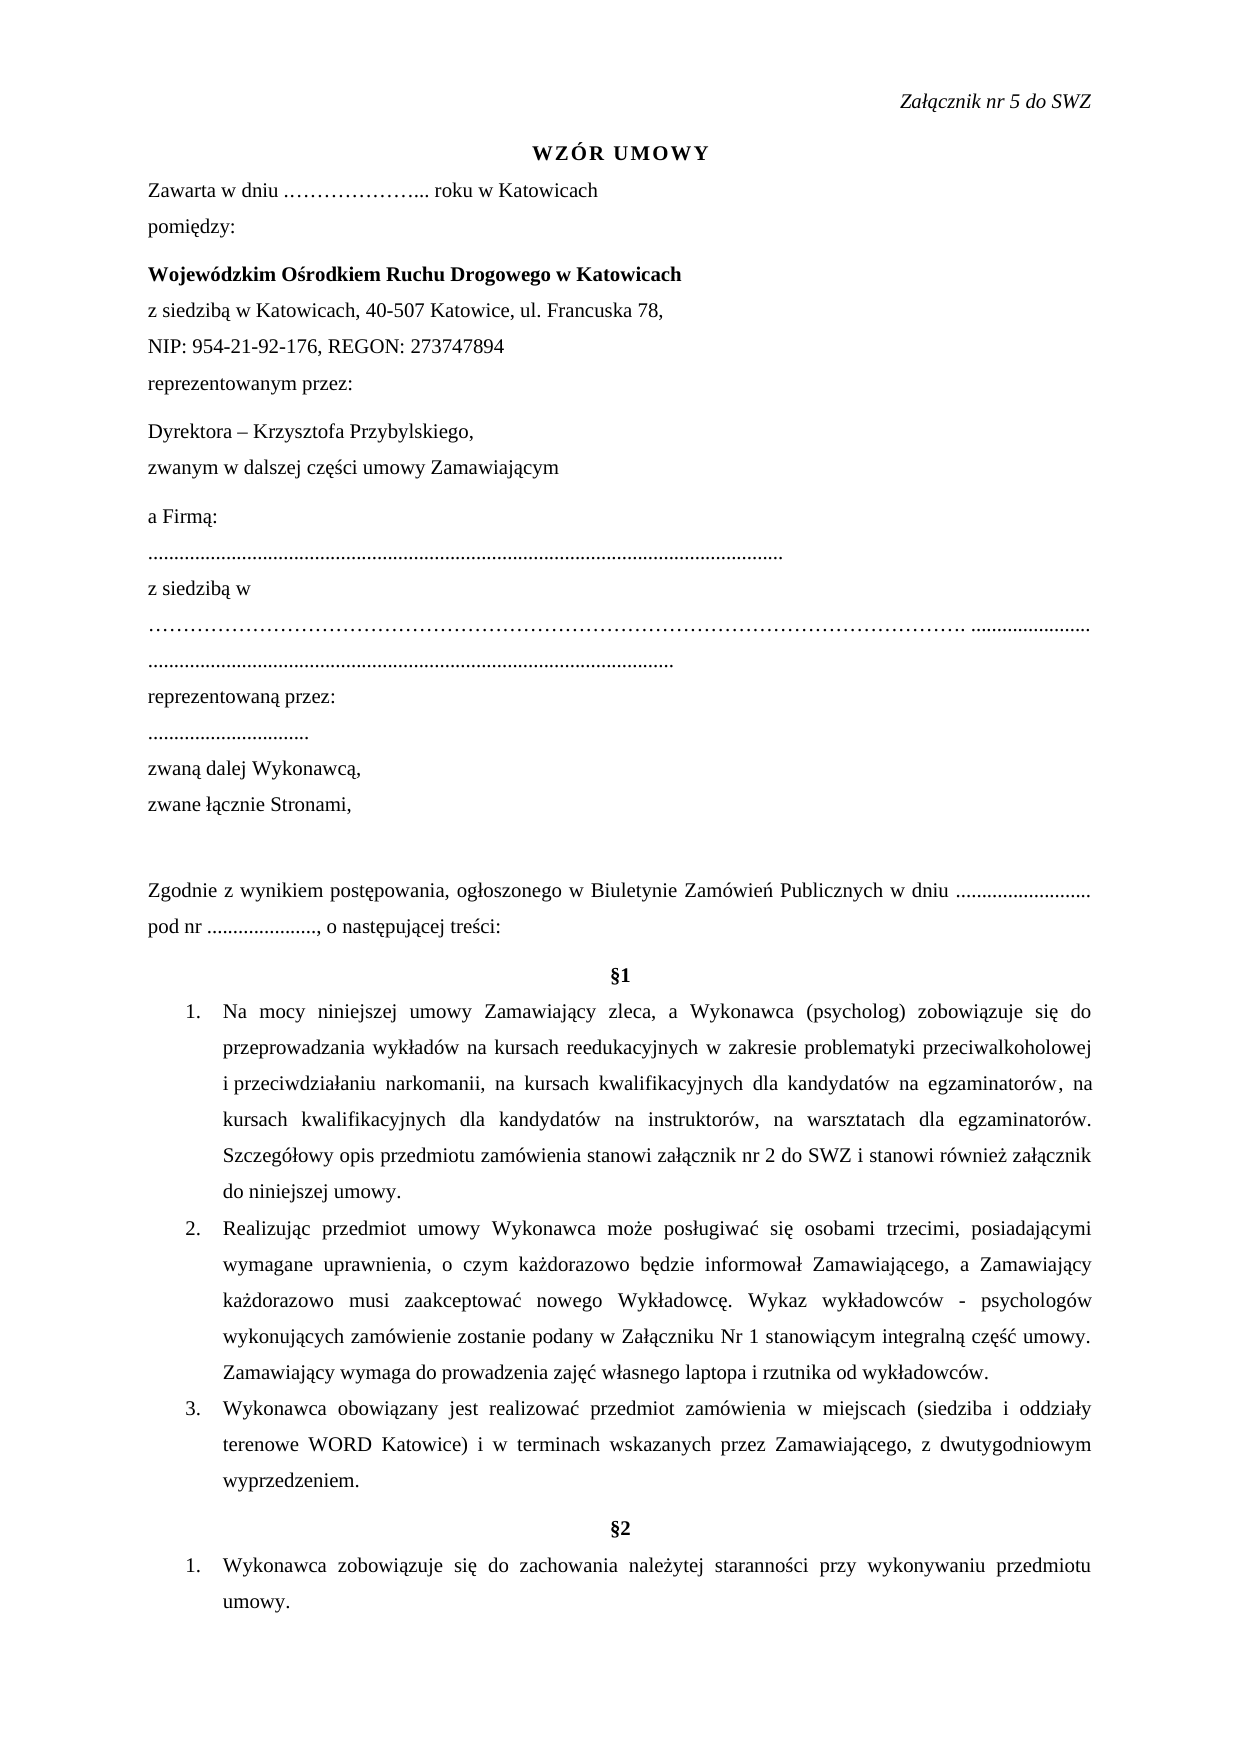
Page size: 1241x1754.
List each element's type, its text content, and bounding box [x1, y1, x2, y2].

text Załącznik nr 5 do SWZ [148, 89, 1092, 113]
list Wykonawca zobowiązuje się do zachowania należytej staranności przy wykonywaniu przedmiotu umowy. [185, 1553, 1092, 1613]
subtitle §1 [148, 963, 1092, 987]
text .......................................................................................................................... [148, 540, 1092, 564]
text reprezentowanym przez: [148, 371, 1092, 394]
list Na mocy niniejszej umowy Zamawiający zleca, a Wykonawca (psycholog) zobowiązuje się do przeprowadzania wykładów na kursach reedukacyjnych w zakresie problematyki przeciwalkoholowej i przeciwdziałaniu narkomanii, na kursach kwalifikacyjnych dla kandydatów na egzaminatorów, na kursach kwalifikacyjnych dla kandydatów na instruktorów, na warsztatach dla egzaminatorów. Szczegółowy opis przedmiotu zamówienia stanowi załącznik nr 2 do SWZ i stanowi również załącznik do niniejszej umowy. [185, 999, 1092, 1203]
text a Firmą: [148, 504, 1092, 528]
text Zawarta w dniu .………………... roku w Katowicach [148, 178, 1092, 202]
text ............................... [148, 720, 1092, 744]
list Realizując przedmiot umowy Wykonawca może posługiwać się osobami trzecimi, posiadającymi wymagane uprawnienia, o czym każdorazowo będzie informował Zamawiającego, a Zamawiający każdorazowo musi zaakceptować nowego Wykładowcę. Wykaz wykładowców - psychologów wykonujących zamówienie zostanie podany w Załączniku Nr 1 stanowiącym integralną część umowy. Zamawiający wymaga do prowadzenia zajęć własnego laptopa i rzutnika od wykładowców. [185, 1215, 1092, 1384]
text zwane łącznie Stronami, [148, 792, 1092, 816]
text Wojewódzkim Ośrodkiem Ruchu Drogowego w Katowicach [148, 262, 1092, 286]
list Wykonawca obowiązany jest realizować przedmiot zamówienia w miejscach (siedziba i oddziały terenowe WORD Katowice) i w terminach wskazanych przez Zamawiającego, z dwutygodniowym wyprzedzeniem. [185, 1396, 1092, 1492]
text NIP: 954-21-92-176, REGON: 273747894 [148, 334, 1092, 358]
text reprezentowaną przez: [148, 684, 1092, 708]
subtitle §2 [148, 1516, 1092, 1540]
text Dyrektora – Krzysztofa Przybylskiego, [148, 419, 1092, 443]
text z siedzibą w Katowicach, 40-507 Katowice, ul. Francuska 78, [148, 298, 1092, 322]
text pomiędzy: [148, 214, 1092, 238]
text zwaną dalej Wykonawcą, [148, 756, 1092, 780]
text z siedzibą w ………………………………………………………………………………………………………. ............................................................................................................................ [148, 576, 1092, 672]
text Zgodnie z wynikiem postępowania, ogłoszonego w Biuletynie Zamówień Publicznych w dniu .......................... pod nr ....................., o następującej treści: [148, 878, 1092, 938]
subtitle WZÓR UMOWY [148, 141, 1092, 165]
text zwanym w dalszej części umowy Zamawiającym [148, 455, 1092, 479]
